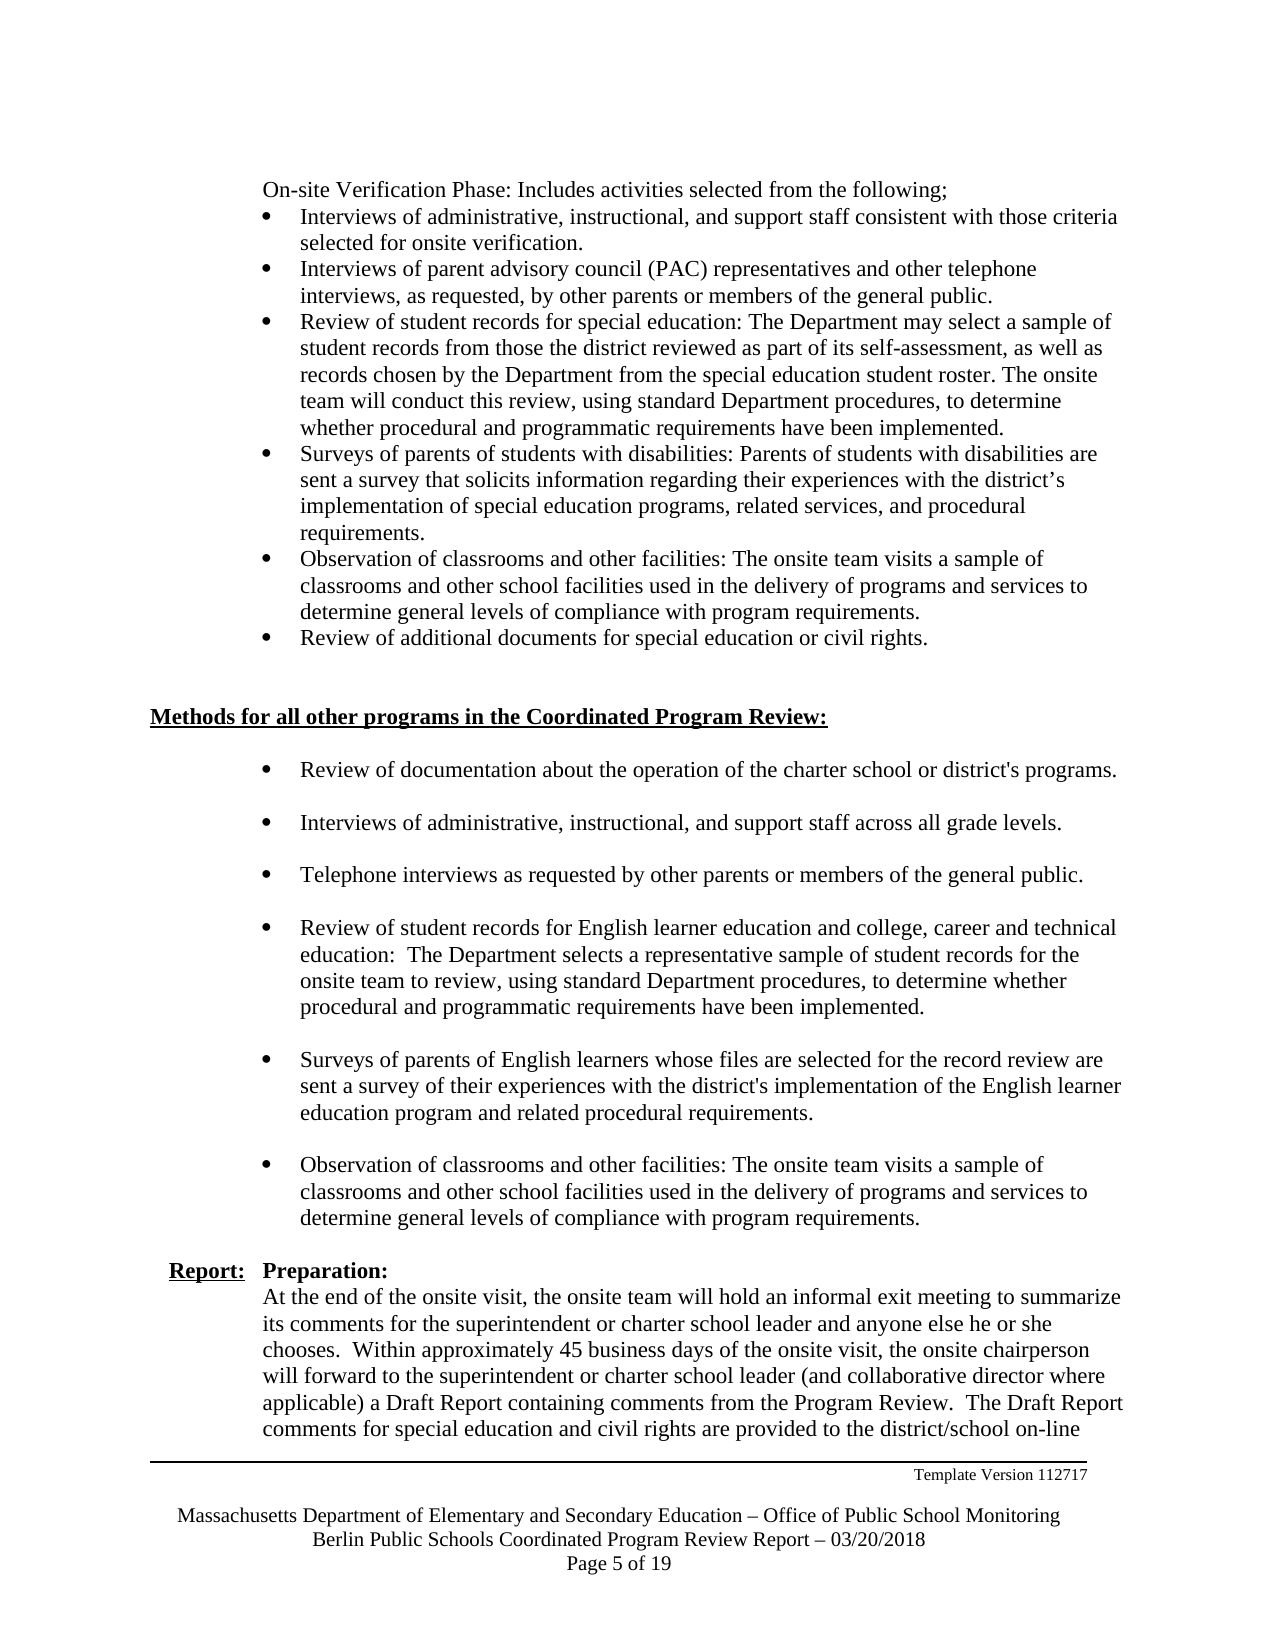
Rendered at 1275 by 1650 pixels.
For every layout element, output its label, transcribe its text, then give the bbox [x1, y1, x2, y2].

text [262, 1283, 1125, 1441]
list Interviews of administrative, instructional, and support staff across all grade levels. [262, 809, 1125, 835]
list Surveys of parents of English learners whose files are selected for the record review are sent a survey of their experiences with the district's implementation of the English learner education program and related procedural requirements. [262, 1046, 1125, 1125]
text Methods for all other programs in the Coordinated Program Review: [150, 703, 1125, 730]
list Telephone interviews as requested by other parents or members of the general public. [262, 862, 1125, 888]
text On-site Verification Phase: Includes activities selected from the following; [262, 176, 1125, 203]
list Observation of classrooms and other facilities: The onsite team visits a sample of classrooms and other school facilities used in the delivery of programs and services to determine general levels of compliance with program requirements. [262, 545, 1125, 624]
list Interviews of parent advisory council (PAC) representatives and other telephone interviews, as requested, by other parents or members of the general public. [262, 255, 1125, 308]
list Review of documentation about the operation of the charter school or district's programs. [262, 756, 1125, 782]
text Report: Preparation: [169, 1257, 1125, 1283]
list Review of student records for English learner education and college, career and technical education: The Department selects a representative sample of student records for the onsite team to review, using standard Department procedures, to determine whether procedural and programmatic requirements have been implemented. [262, 914, 1125, 1020]
list Observation of classrooms and other facilities: The onsite team visits a sample of classrooms and other school facilities used in the delivery of programs and services to determine general levels of compliance with program requirements. [262, 1151, 1125, 1231]
list Review of additional documents for special education or civil rights. [262, 624, 1125, 651]
list Interviews of administrative, instructional, and support staff consistent with those criteria selected for onsite verification. [262, 203, 1125, 255]
list Review of student records for special education: The Department may select a sample of student records from those the district reviewed as part of its self-assessment, as well as records chosen by the Department from the special education student roster. The onsite team will conduct this review, using standard Department procedures, to determine whether procedural and programmatic requirements have been implemented. [262, 308, 1125, 440]
list Surveys of parents of students with disabilities: Parents of students with disabilities are sent a survey that solicits information regarding their experiences with the district’s implementation of special education programs, related services, and procedural requirements. [262, 440, 1125, 545]
